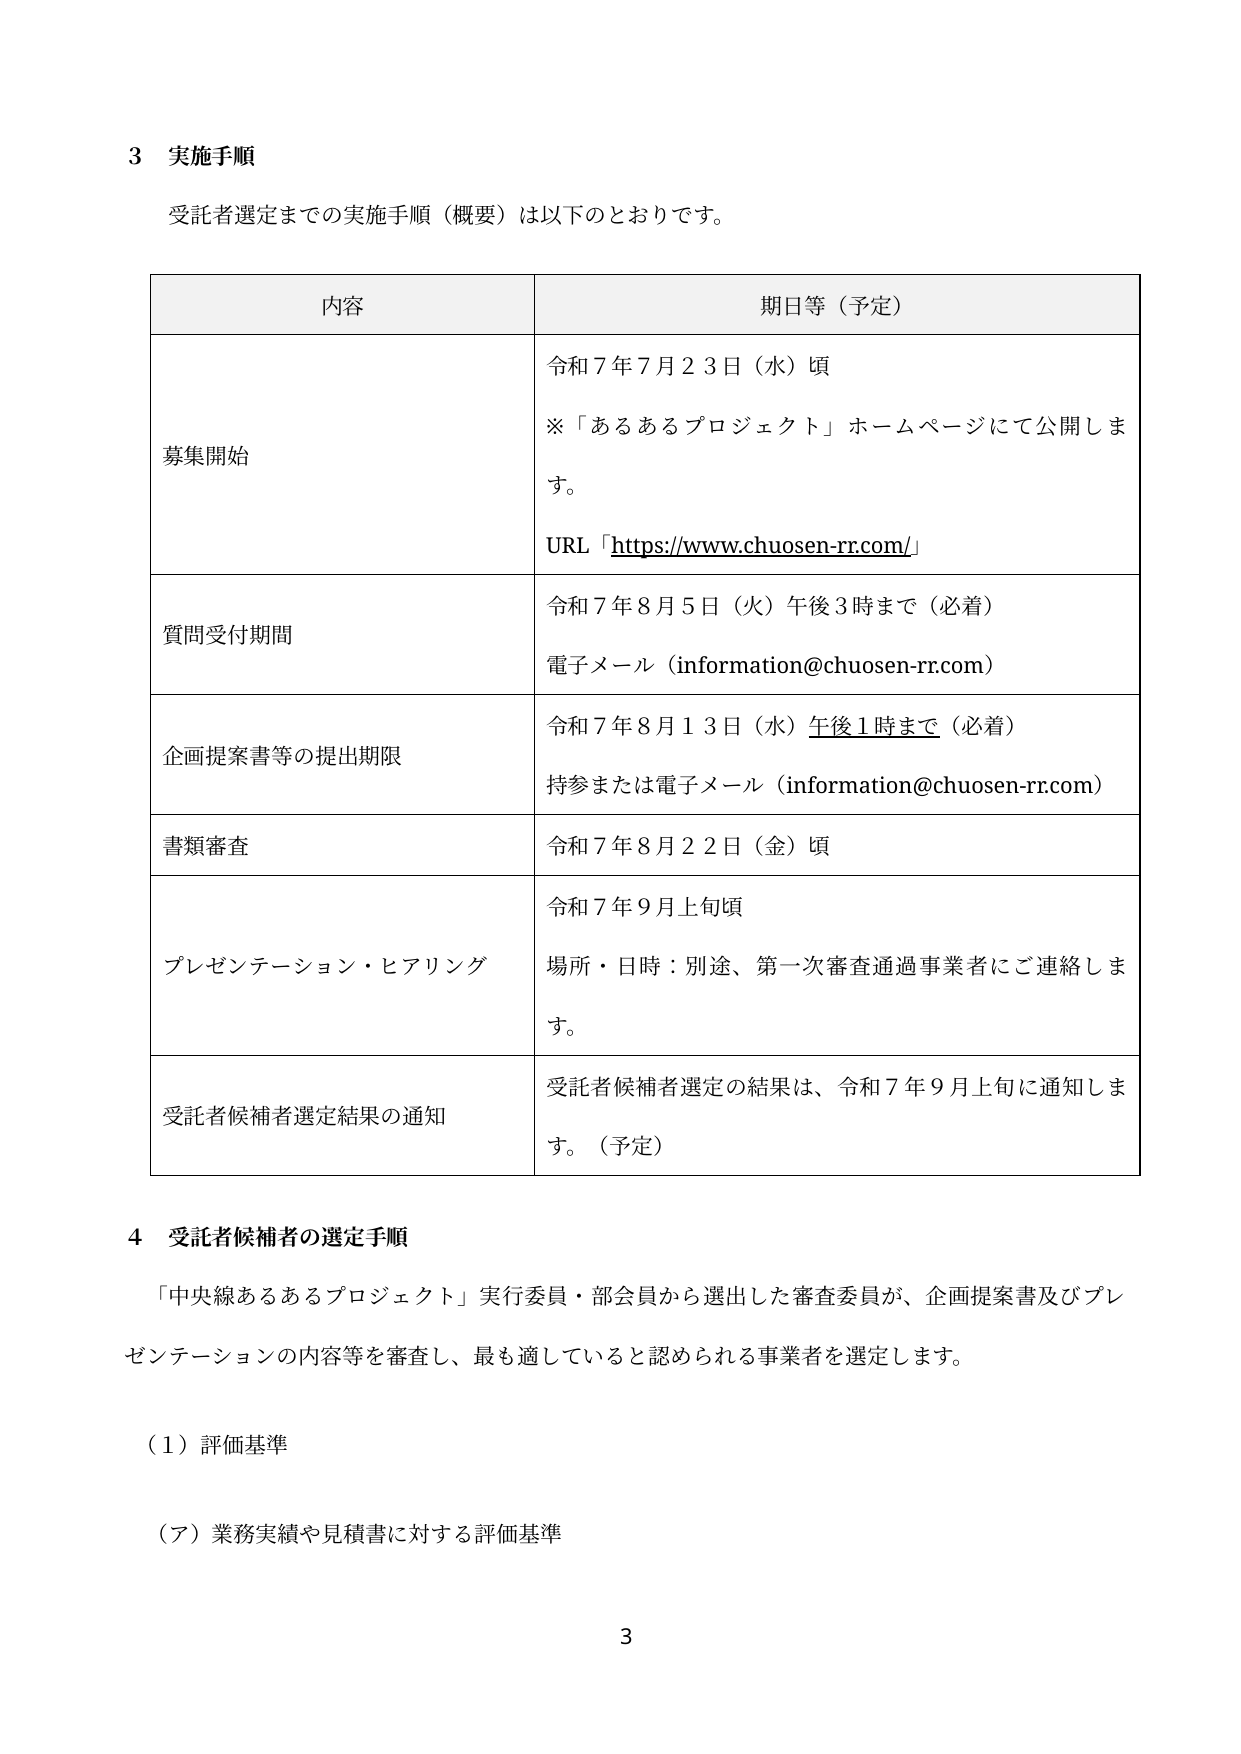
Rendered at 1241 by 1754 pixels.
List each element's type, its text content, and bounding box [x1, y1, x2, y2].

table_cell 令和７年８月１３日（水）午後１時まで（必着） 持参または電子メール（information@chuosen-rr.com） [535, 695, 1139, 814]
table_cell 令和７年７月２３日（水）頃 ※「あるあるプロジェクト」ホームページにて公開します。 URL「https://www.chuosen-rr.com/」 [535, 335, 1139, 574]
text （ア）業務実績や見積書に対する評価基準 [124, 1503, 1128, 1563]
table_cell 書類審査 [151, 815, 534, 875]
text ４ 受託者候補者の選定手順 [124, 1206, 1128, 1265]
table_header 内容 [151, 275, 534, 334]
table_cell 質問受付期間 [151, 575, 534, 694]
table_cell 受託者候補者選定の結果は、令和７年９月上旬に通知します。（予定） [535, 1056, 1139, 1175]
table_cell 令和７年９月上旬頃 場所・日時：別途、第一次審査通過事業者にご連絡します。 [535, 876, 1139, 1054]
text （１）評価基準 [124, 1414, 1128, 1474]
text 受託者選定までの実施手順（概要）は以下のとおりです。 [124, 184, 1128, 244]
text ３ 実施手順 [124, 125, 1128, 184]
text 「中央線あるあるプロジェクト」実行委員・部会員から選出した審査委員が、企画提案書及びプレゼンテーションの内容等を審査し、最も適していると認められる事業者を選定します。 [124, 1265, 1128, 1384]
table_cell 企画提案書等の提出期限 [151, 695, 534, 814]
table_header 期日等（予定） [535, 275, 1139, 334]
table_cell 募集開始 [151, 335, 534, 574]
table_cell 受託者候補者選定結果の通知 [151, 1056, 534, 1175]
table_cell 令和７年８月２２日（金）頃 [535, 815, 1139, 875]
table_cell プレゼンテーション・ヒアリング [151, 876, 534, 1054]
table_cell 令和７年８月５日（火）午後３時まで（必着） 電子メール（information@chuosen-rr.com） [535, 575, 1139, 694]
